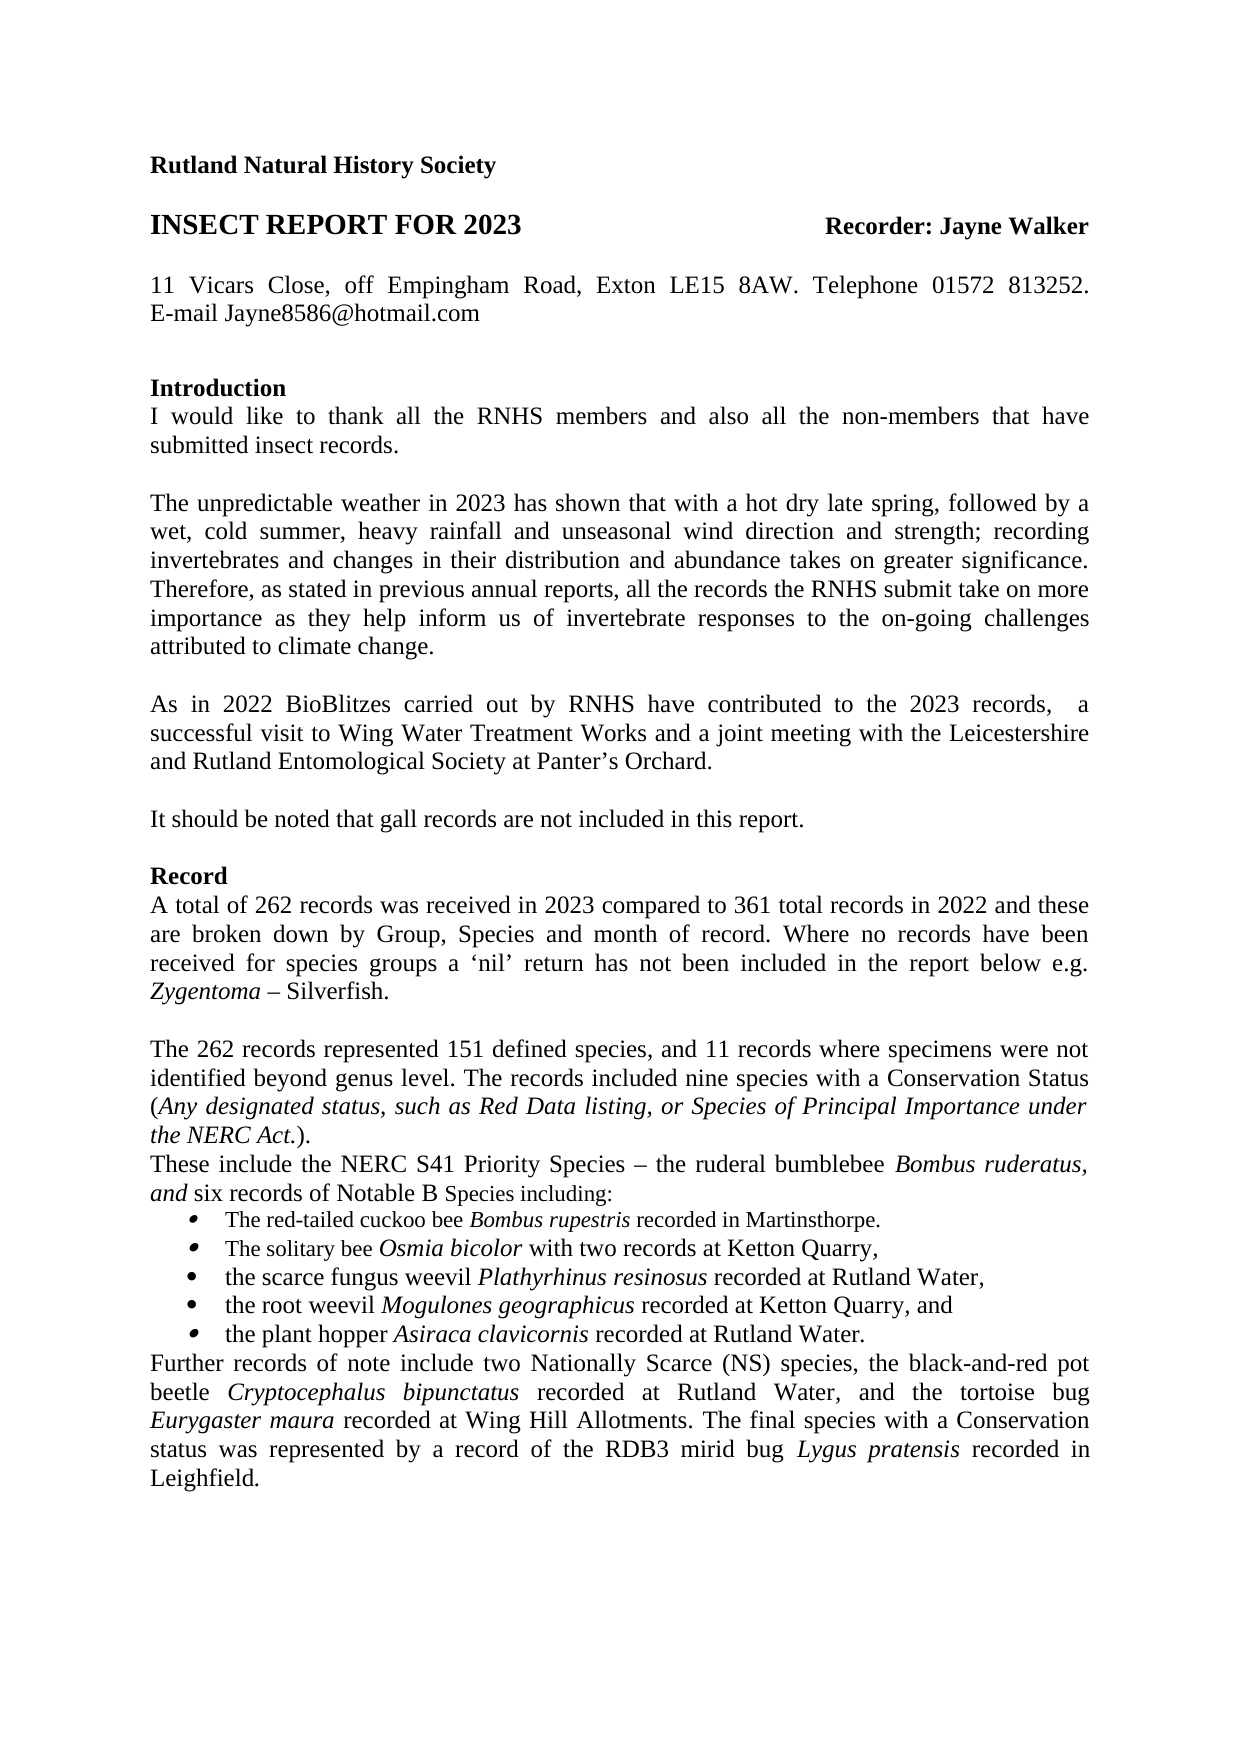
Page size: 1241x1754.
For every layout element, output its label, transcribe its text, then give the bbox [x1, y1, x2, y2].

text These include the NERC S41 Priority Species – the ruderal bumblebee Bombus ruderatus, and six records of Notable B Species including: [150, 1149, 1090, 1206]
text Record [150, 861, 1090, 890]
text It should be noted that gall records are not included in this report. [150, 804, 1090, 833]
text A total of 262 records was received in 2023 compared to 361 total records in 2022 and these are broken down by Group, Species and month of record. Where no records have been received for species groups a ‘nil’ return has not been included in the report below e.g. Zygentoma – Silverfish. [150, 890, 1090, 1005]
text INSECT REPORT FOR 2023 Recorder: Jayne Walker [150, 207, 1090, 241]
list the root weevil Mogulones geographicus recorded at Ketton Quarry, and [187, 1290, 1090, 1319]
text The unpredictable weather in 2023 has shown that with a hot dry late spring, followed by a wet, cold summer, heavy rainfall and unseasonal wind direction and strength; recording invertebrates and changes in their distribution and abundance takes on greater significance. Therefore, as stated in previous annual reports, all the records the RNHS submit take on more importance as they help inform us of invertebrate responses to the on-going challenges attributed to climate change. [150, 488, 1090, 660]
list the plant hopper Asiraca clavicornis recorded at Rutland Water. [187, 1319, 1090, 1348]
text I would like to thank all the RNHS members and also all the non-members that have submitted insect records. [150, 401, 1090, 459]
text Introduction [150, 373, 1090, 401]
list the scarce fungus weevil Plathyrhinus resinosus recorded at Rutland Water, [187, 1262, 1090, 1290]
text 11 Vicars Close, off Empingham Road, Exton LE15 8AW. Telephone 01572 813252. E-mail Jayne8586@hotmail.com [150, 270, 1090, 327]
text Further records of note include two Nationally Scarce (NS) species, the black-and-red pot beetle Cryptocephalus bipunctatus recorded at Rutland Water, and the tortoise bug Eurygaster maura recorded at Wing Hill Allotments. The final species with a Conservation status was represented by a record of the RDB3 mirid bug Lygus pratensis recorded in Leighfield. [150, 1348, 1090, 1492]
text As in 2022 BioBlitzes carried out by RNHS have contributed to the 2023 records, a successful visit to Wing Water Treatment Works and a joint meeting with the Leicestershire and Rutland Entomological Society at Panter’s Orchard. [150, 689, 1090, 775]
list The solitary bee Osmia bicolor with two records at Ketton Quarry, [187, 1233, 1090, 1262]
text Rutland Natural History Society [150, 150, 1090, 179]
text The 262 records represented 151 defined species, and 11 records where specimens were not identified beyond genus level. The records included nine species with a Conservation Status (Any designated status, such as Red Data listing, or Species of Principal Importance under the NERC Act.). [150, 1034, 1090, 1149]
list The red-tailed cuckoo bee Bombus rupestris recorded in Martinsthorpe. [187, 1206, 1090, 1233]
